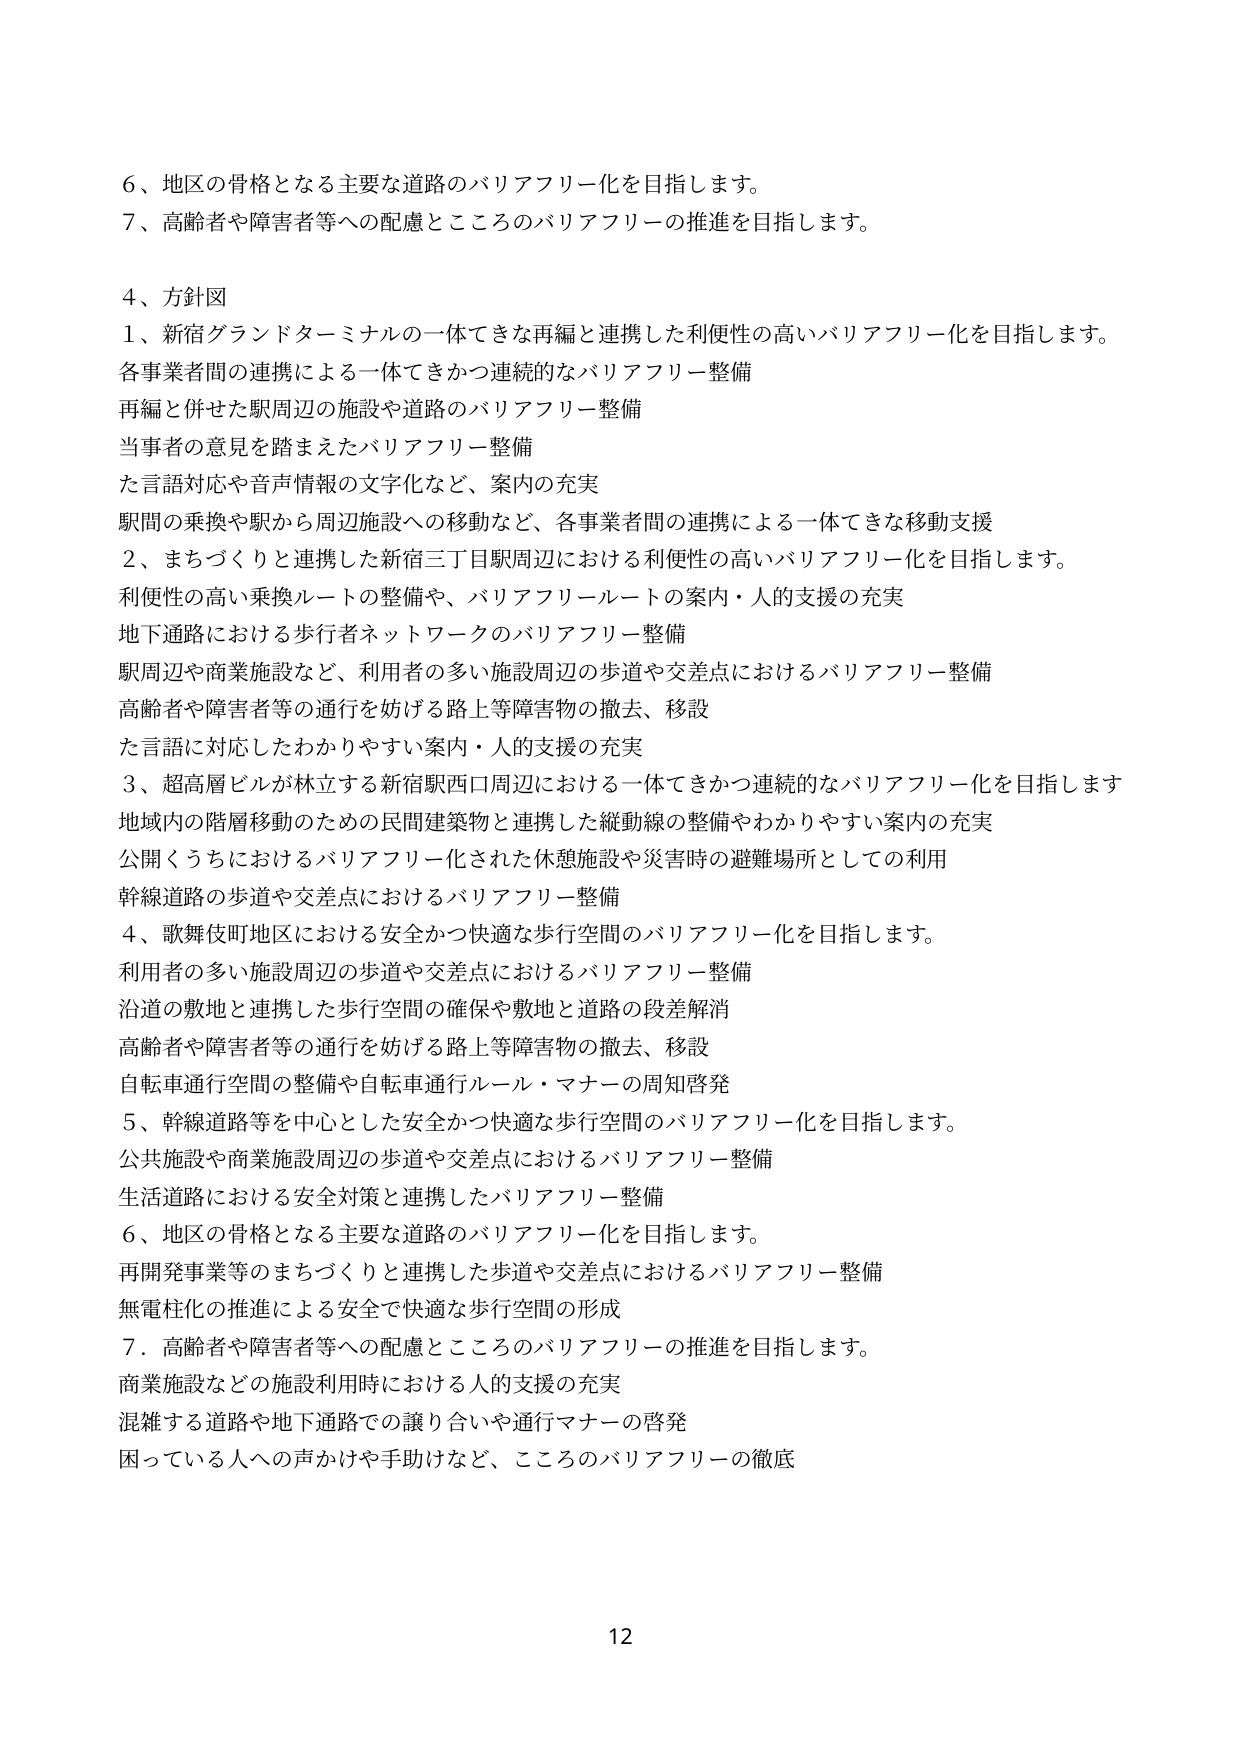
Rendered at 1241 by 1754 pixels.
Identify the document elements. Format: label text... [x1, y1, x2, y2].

text た言語対応や音声情報の文字化など、案内の充実 [118, 464, 1122, 502]
text 高齢者や障害者等の通行を妨げる路上等障害物の撤去、移設 [118, 1027, 1122, 1064]
text 駅間の乗換や駅から周辺施設への移動など、各事業者間の連携による一体てきな移動支援 [118, 502, 1122, 539]
text 生活道路における安全対策と連携したバリアフリー整備 [118, 1177, 1122, 1214]
text １、新宿グランドターミナルの一体てきな再編と連携した利便性の高いバリアフリー化を目指します。 [118, 314, 1122, 352]
text ５、幹線道路等を中心とした安全かつ快適な歩行空間のバリアフリー化を目指します。 [118, 1102, 1122, 1139]
text 利用者の多い施設周辺の歩道や交差点におけるバリアフリー整備 [118, 952, 1122, 989]
text ７、高齢者や障害者等への配慮とこころのバリアフリーの推進を目指します。 [118, 202, 1122, 239]
text 高齢者や障害者等の通行を妨げる路上等障害物の撤去、移設 [118, 689, 1122, 727]
text 利便性の高い乗換ルートの整備や、バリアフリールートの案内・人的支援の充実 [118, 577, 1122, 614]
text た言語に対応したわかりやすい案内・人的支援の充実 [118, 727, 1122, 764]
text 再開発事業等のまちづくりと連携した歩道や交差点におけるバリアフリー整備 [118, 1252, 1122, 1289]
text 地域内の階層移動のための民間建築物と連携した縦動線の整備やわかりやすい案内の充実 [118, 802, 1122, 839]
text 幹線道路の歩道や交差点におけるバリアフリー整備 [118, 877, 1122, 914]
text ２、まちづくりと連携した新宿三丁目駅周辺における利便性の高いバリアフリー化を目指します。 [118, 539, 1122, 577]
text 当事者の意見を踏まえたバリアフリー整備 [118, 427, 1122, 464]
text ４、方針図 [118, 277, 1122, 314]
text 公開くうちにおけるバリアフリー化された休憩施設や災害時の避難場所としての利用 [118, 839, 1122, 877]
text 商業施設などの施設利用時における人的支援の充実 [118, 1364, 1122, 1402]
text 再編と併せた駅周辺の施設や道路のバリアフリー整備 [118, 389, 1122, 427]
text ３、超高層ビルが林立する新宿駅西口周辺における一体てきかつ連続的なバリアフリー化を目指します。 [118, 764, 1122, 802]
text 各事業者間の連携による一体てきかつ連続的なバリアフリー整備 [118, 352, 1122, 389]
text ６、地区の骨格となる主要な道路のバリアフリー化を目指します。 [118, 1214, 1122, 1252]
text ７．高齢者や障害者等への配慮とこころのバリアフリーの推進を目指します。 [118, 1327, 1122, 1364]
text 無電柱化の推進による安全で快適な歩行空間の形成 [118, 1289, 1122, 1327]
text ４、歌舞伎町地区における安全かつ快適な歩行空間のバリアフリー化を目指します。 [118, 914, 1122, 952]
text 地下通路における歩行者ネットワークのバリアフリー整備 [118, 614, 1122, 652]
text 自転車通行空間の整備や自転車通行ルール・マナーの周知啓発 [118, 1064, 1122, 1102]
text 混雑する道路や地下通路での譲り合いや通行マナーの啓発 [118, 1402, 1122, 1439]
text 困っている人への声かけや手助けなど、こころのバリアフリーの徹底 [118, 1439, 1122, 1477]
text 駅周辺や商業施設など、利用者の多い施設周辺の歩道や交差点におけるバリアフリー整備 [118, 652, 1122, 689]
text 公共施設や商業施設周辺の歩道や交差点におけるバリアフリー整備 [118, 1139, 1122, 1177]
text 沿道の敷地と連携した歩行空間の確保や敷地と道路の段差解消 [118, 989, 1122, 1027]
text ６、地区の骨格となる主要な道路のバリアフリー化を目指します。 [118, 164, 1122, 202]
